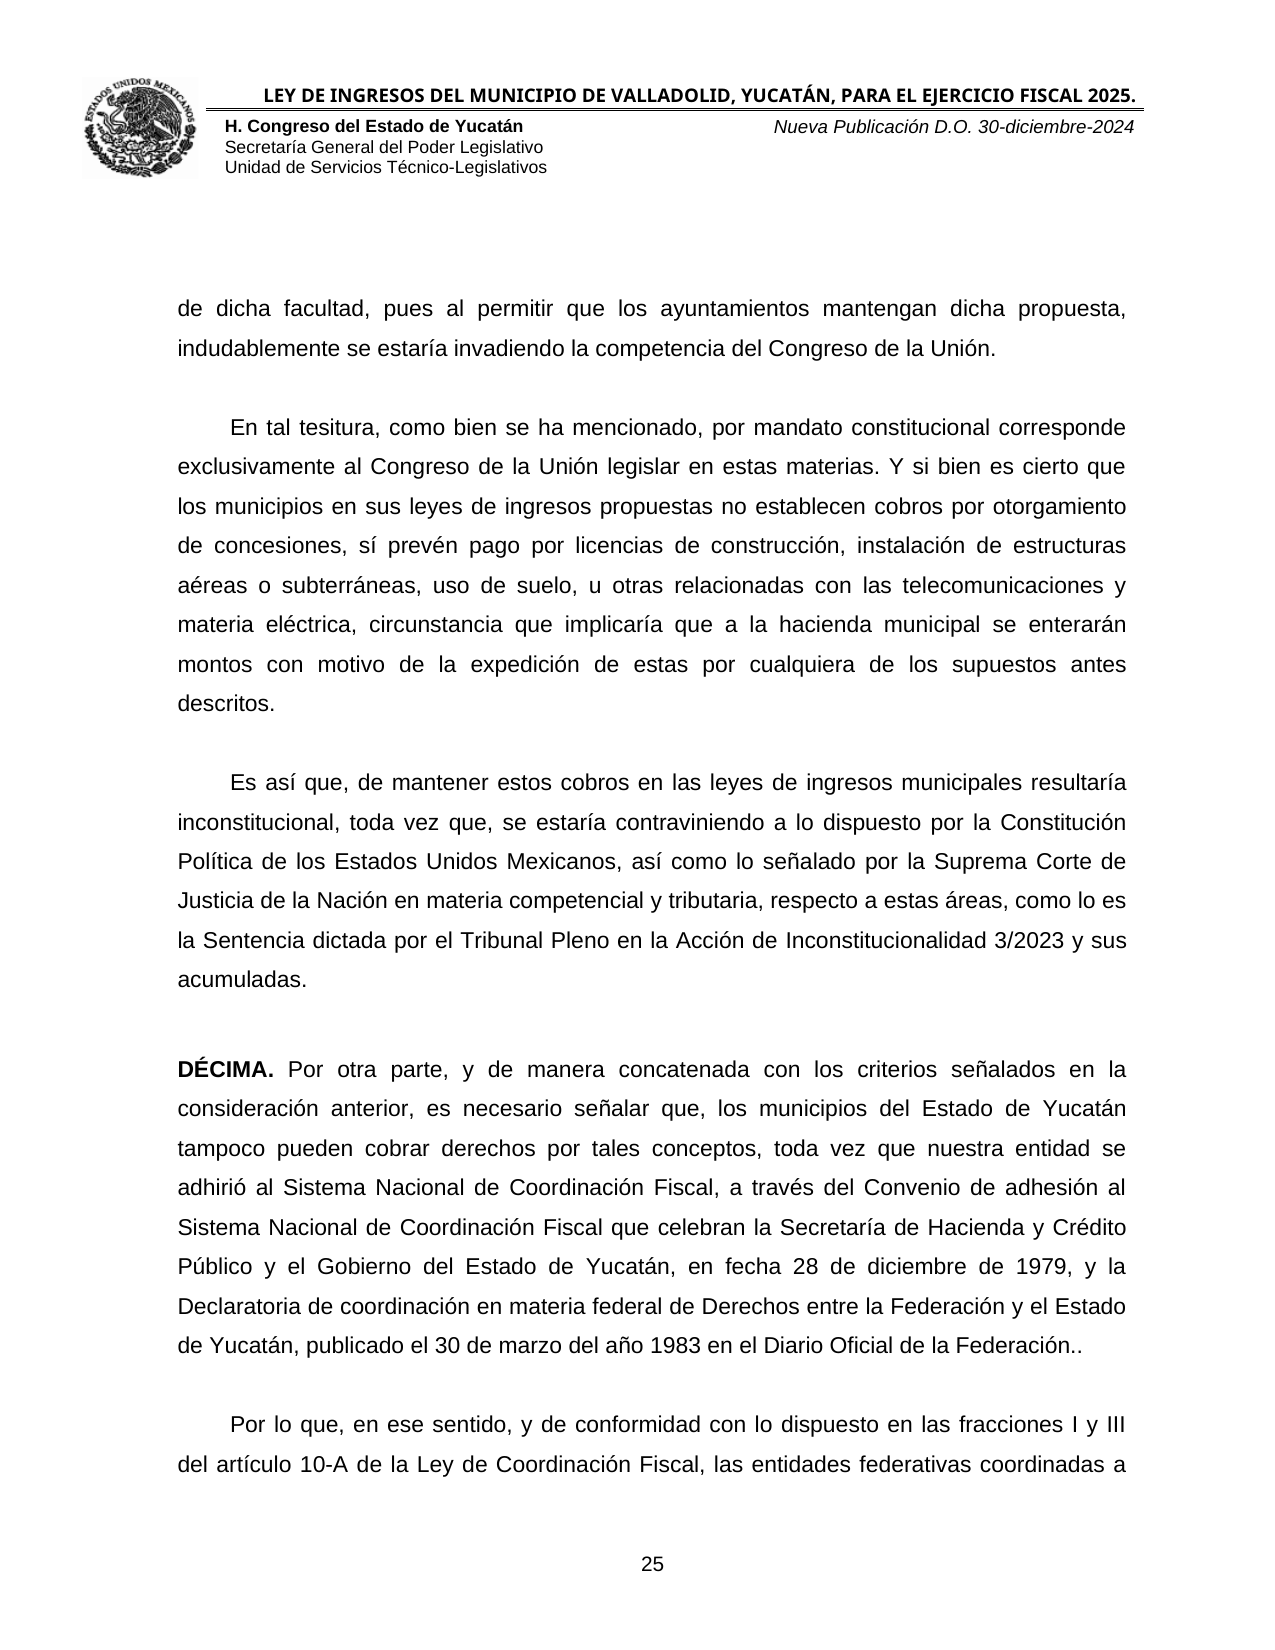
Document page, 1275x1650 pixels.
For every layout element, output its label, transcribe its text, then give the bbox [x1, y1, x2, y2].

text Es así que, de mantener estos cobros en las leyes de ingresos municipales resultaría inconstitucional, toda vez que, se estaría contraviniendo a lo dispuesto por la Constitución Política de los Estados Unidos Mexicanos, así como lo señalado por la Suprema Corte de Justicia de la Nación en materia competencial y tributaria, respecto a estas áreas, como lo es la Sentencia dictada por el Tribunal Pleno en la Acción de Inconstitucionalidad 3/2023 y sus acumuladas. [177, 769, 1127, 993]
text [177, 1411, 1127, 1477]
text DÉCIMA. Por otra parte, y de manera concatenada con los criterios señalados en la consideración anterior, es necesario señalar que, los municipios del Estado de Yucatán tampoco pueden cobrar derechos por tales conceptos, toda vez que nuestra entidad se adhirió al Sistema Nacional de Coordinación Fiscal, a través del Convenio de adhesión al Sistema Nacional de Coordinación Fiscal que celebran la Secretaría de Hacienda y Crédito Público y el Gobierno del Estado de Yucatán, en fecha 28 de diciembre de 1979, y la Declaratoria de coordinación en materia federal de Derechos entre la Federación y el Estado de Yucatán, publicado el 30 de marzo del año 1983 en el Diario Oficial de la Federación.. [177, 1056, 1127, 1359]
text En tal tesitura, como bien se ha mencionado, por mandato constitucional corresponde exclusivamente al Congreso de la Unión legislar en estas materias. Y si bien es cierto que los municipios en sus leyes de ingresos propuestas no establecen cobros por otorgamiento de concesiones, sí prevén pago por licencias de construcción, instalación de estructuras aéreas o subterráneas, uso de suelo, u otras relacionadas con las telecomunicaciones y materia eléctrica, circunstancia que implicaría que a la hacienda municipal se enterarán montos con motivo de la expedición de estas por cualquiera de los supuestos antes descritos. [177, 414, 1127, 716]
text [177, 295, 1127, 361]
